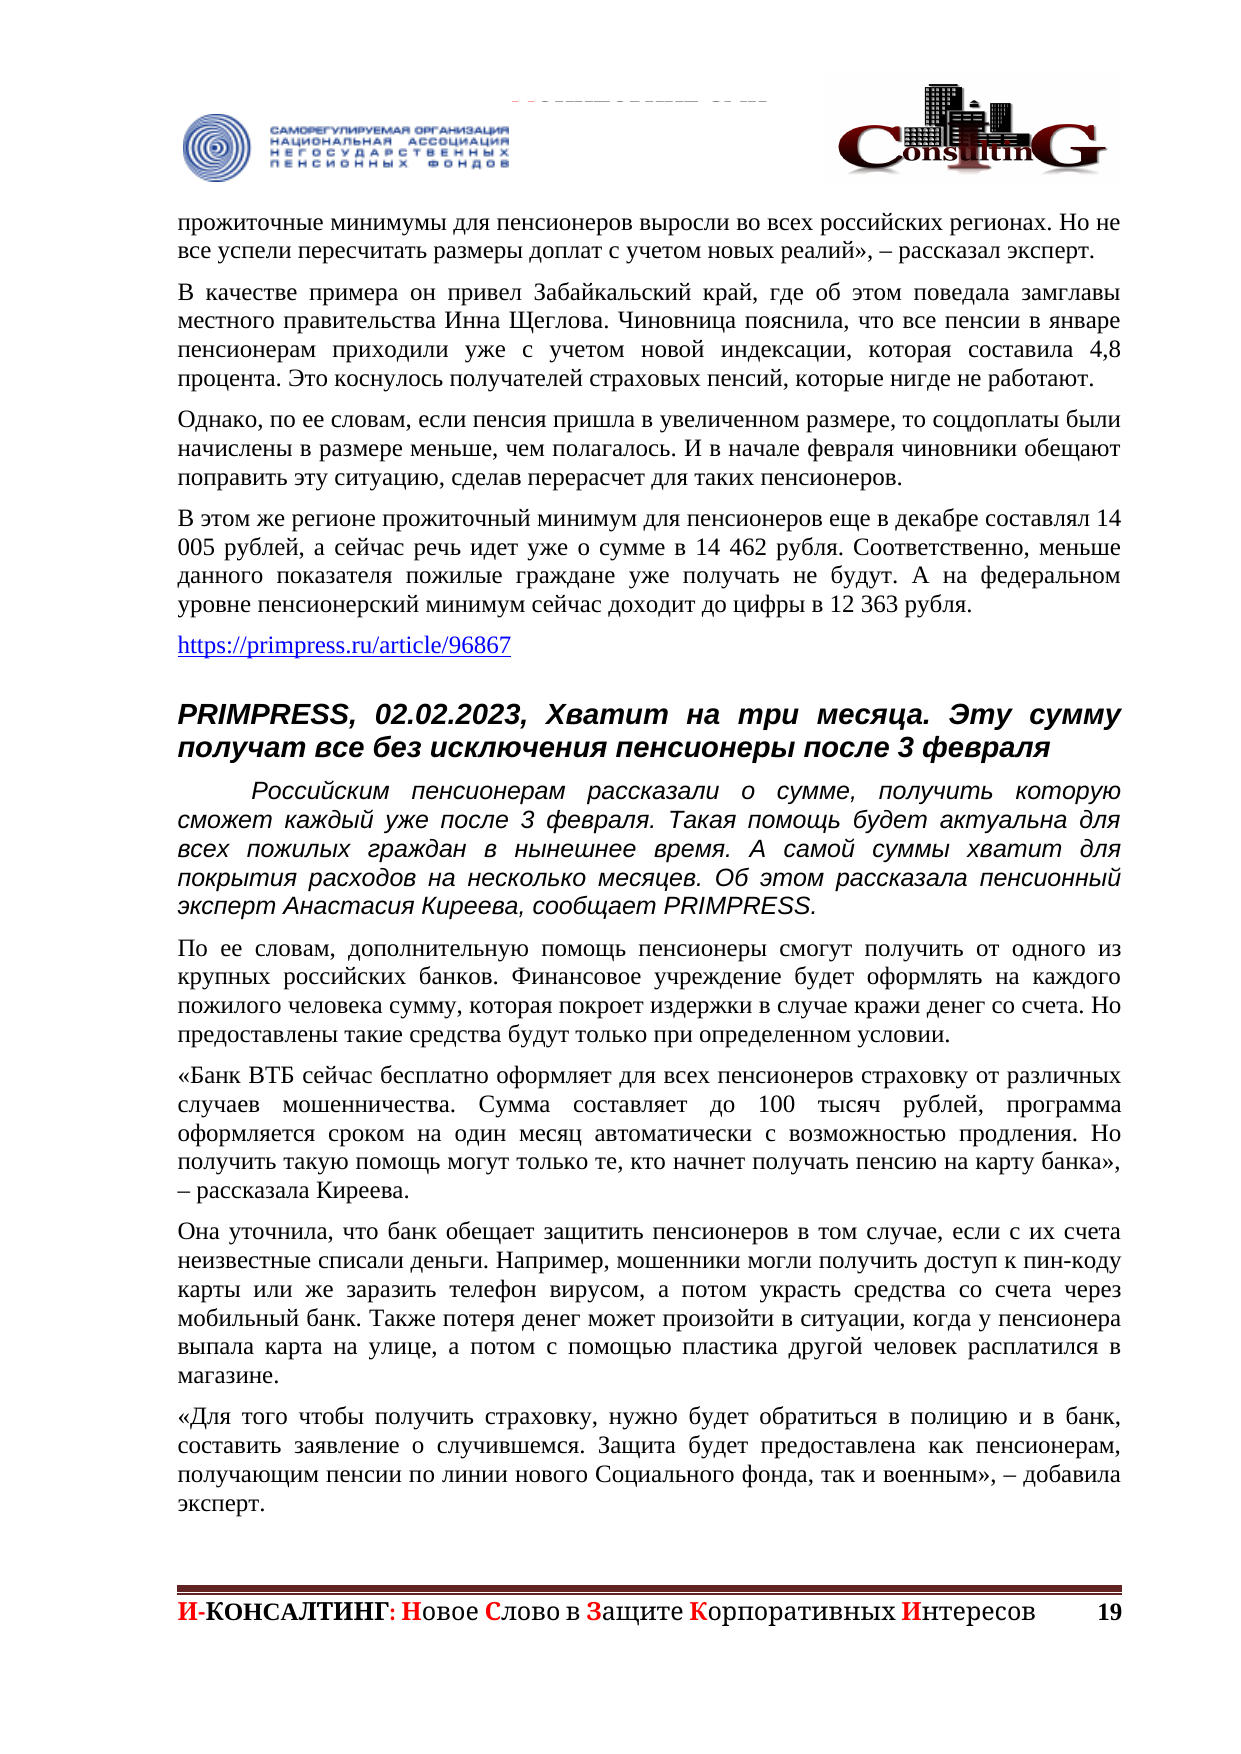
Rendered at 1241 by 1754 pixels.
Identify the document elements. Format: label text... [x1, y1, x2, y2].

text В качестве примера он привел Забайкальский край, где об этом поведала замглавы местного правительства Инна Щеглова. Чиновница пояснила, что все пенсии в январе пенсионерам приходили уже с учетом новой индексации, которая составила 4,8 процента. Это коснулось получателей страховых пенсий, которые нигде не работают. [177, 277, 1122, 392]
text Она уточнила, что банк обещает защитить пенсионеров в том случае, если с их счета неизвестные списали деньги. Например, мошенники могли получить доступ к пин-коду карты или же заразить телефон вирусом, а потом украсть средства со счета через мобильный банк. Также потеря денег может произойти в ситуации, когда у пенсионера выпала карта на улице, а потом с помощью пластика другой человек расплатился в магазине. [177, 1216, 1122, 1389]
text «Банк ВТБ сейчас бесплатно оформляет для всех пенсионеров страховку от различных случаев мошенничества. Сумма составляет до 100 тысяч рублей, программа оформляется сроком на один месяц автоматически с возможностью продления. Но получить такую помощь могут только те, кто начнет получать пенсию на карту банка», – рассказала Киреева. [177, 1060, 1122, 1204]
text «Для того чтобы получить страховку, нужно будет обратиться в полицию и в банк, составить заявление о случившемся. Защита будет предоставлена как пенсионерам, получающим пенсии по линии нового Социального фонда, так и военным», – добавила эксперт. [177, 1401, 1122, 1516]
text https://primpress.ru/article/96867 [177, 631, 1122, 659]
subtitle PRIMPRESS, 02.02.2023, Хватит на три месяца. Эту сумму получат все без исключения пенсионеры после 3 февраля [177, 697, 1122, 764]
text По ее словам, дополнительную помощь пенсионеры смогут получить от одного из крупных российских банков. Финансовое учреждение будет оформлять на каждого пожилого человека сумму, которая покроет издержки в случае кражи денег со счета. Но предоставлены такие средства будут только при определенном условии. [177, 933, 1122, 1048]
picture [821, 73, 1122, 182]
text Однако, по ее словам, если пенсия пришла в увеличенном размере, то соцдоплаты были начислены в размере меньше, чем полагалось. И в начале февраля чиновники обещают поправить эту ситуацию, сделав перерасчет для таких пенсионеров. [177, 404, 1122, 491]
text В этом же регионе прожиточный минимум для пенсионеров еще в декабре составлял 14 005 рублей, а сейчас речь идет уже о сумме в 14 462 рубля. Соответственно, меньше данного показателя пожилые граждане уже получать не будут. А на федеральном уровне пенсионерский минимум сейчас доходит до цифры в 12 363 рубля. [177, 503, 1122, 618]
picture [183, 114, 509, 182]
subtitle Российским пенсионерам рассказали о сумме, получить которую сможет каждый уже после 3 февраля. Такая помощь будет актуальна для всех пожилых граждан в нынешнее время. А самой суммы хватит для покрытия расходов на несколько месяцев. Об этом рассказала пенсионный эксперт Анастасия Киреева, сообщает PRIMPRESS. [177, 776, 1122, 920]
